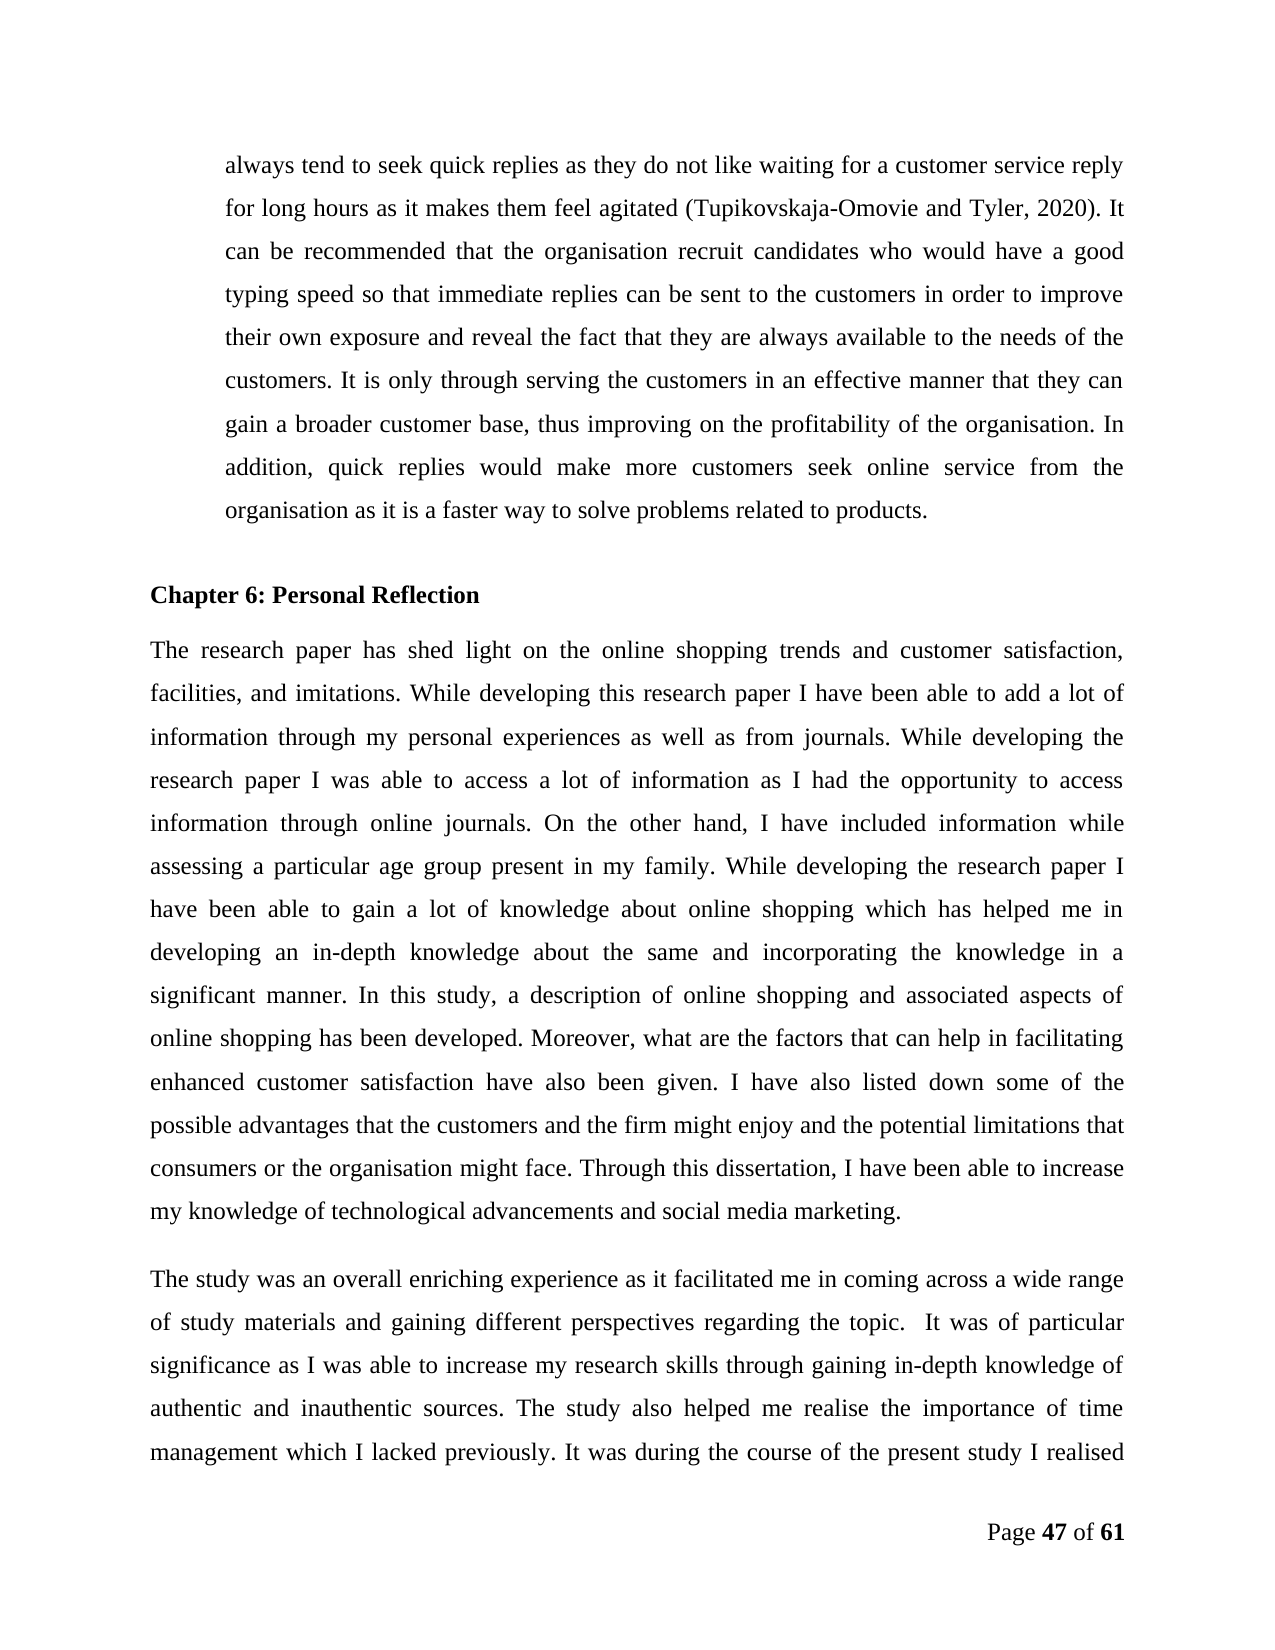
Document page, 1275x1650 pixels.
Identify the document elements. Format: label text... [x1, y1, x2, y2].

text The research paper has shed light on the online shopping trends and customer satisfaction, facilities, and imitations. While developing this research paper I have been able to add a lot of information through my personal experiences as well as from journals. While developing the research paper I was able to access a lot of information as I had the opportunity to access information through online journals. On the other hand, I have included information while assessing a particular age group present in my family. While developing the research paper I have been able to gain a lot of knowledge about online shopping which has helped me in developing an in-depth knowledge about the same and incorporating the knowledge in a significant manner. In this study, a description of online shopping and associated aspects of online shopping has been developed. Moreover, what are the factors that can help in facilitating enhanced customer satisfaction have also been given. I have also listed down some of the possible advantages that the customers and the firm might enjoy and the potential limitations that consumers or the organisation might face. Through this dissertation, I have been able to increase my knowledge of technological advancements and social media marketing. [150, 635, 1125, 1225]
subtitle Chapter 6: Personal Reflection [150, 580, 1125, 608]
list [187, 150, 1125, 524]
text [150, 1264, 1125, 1465]
